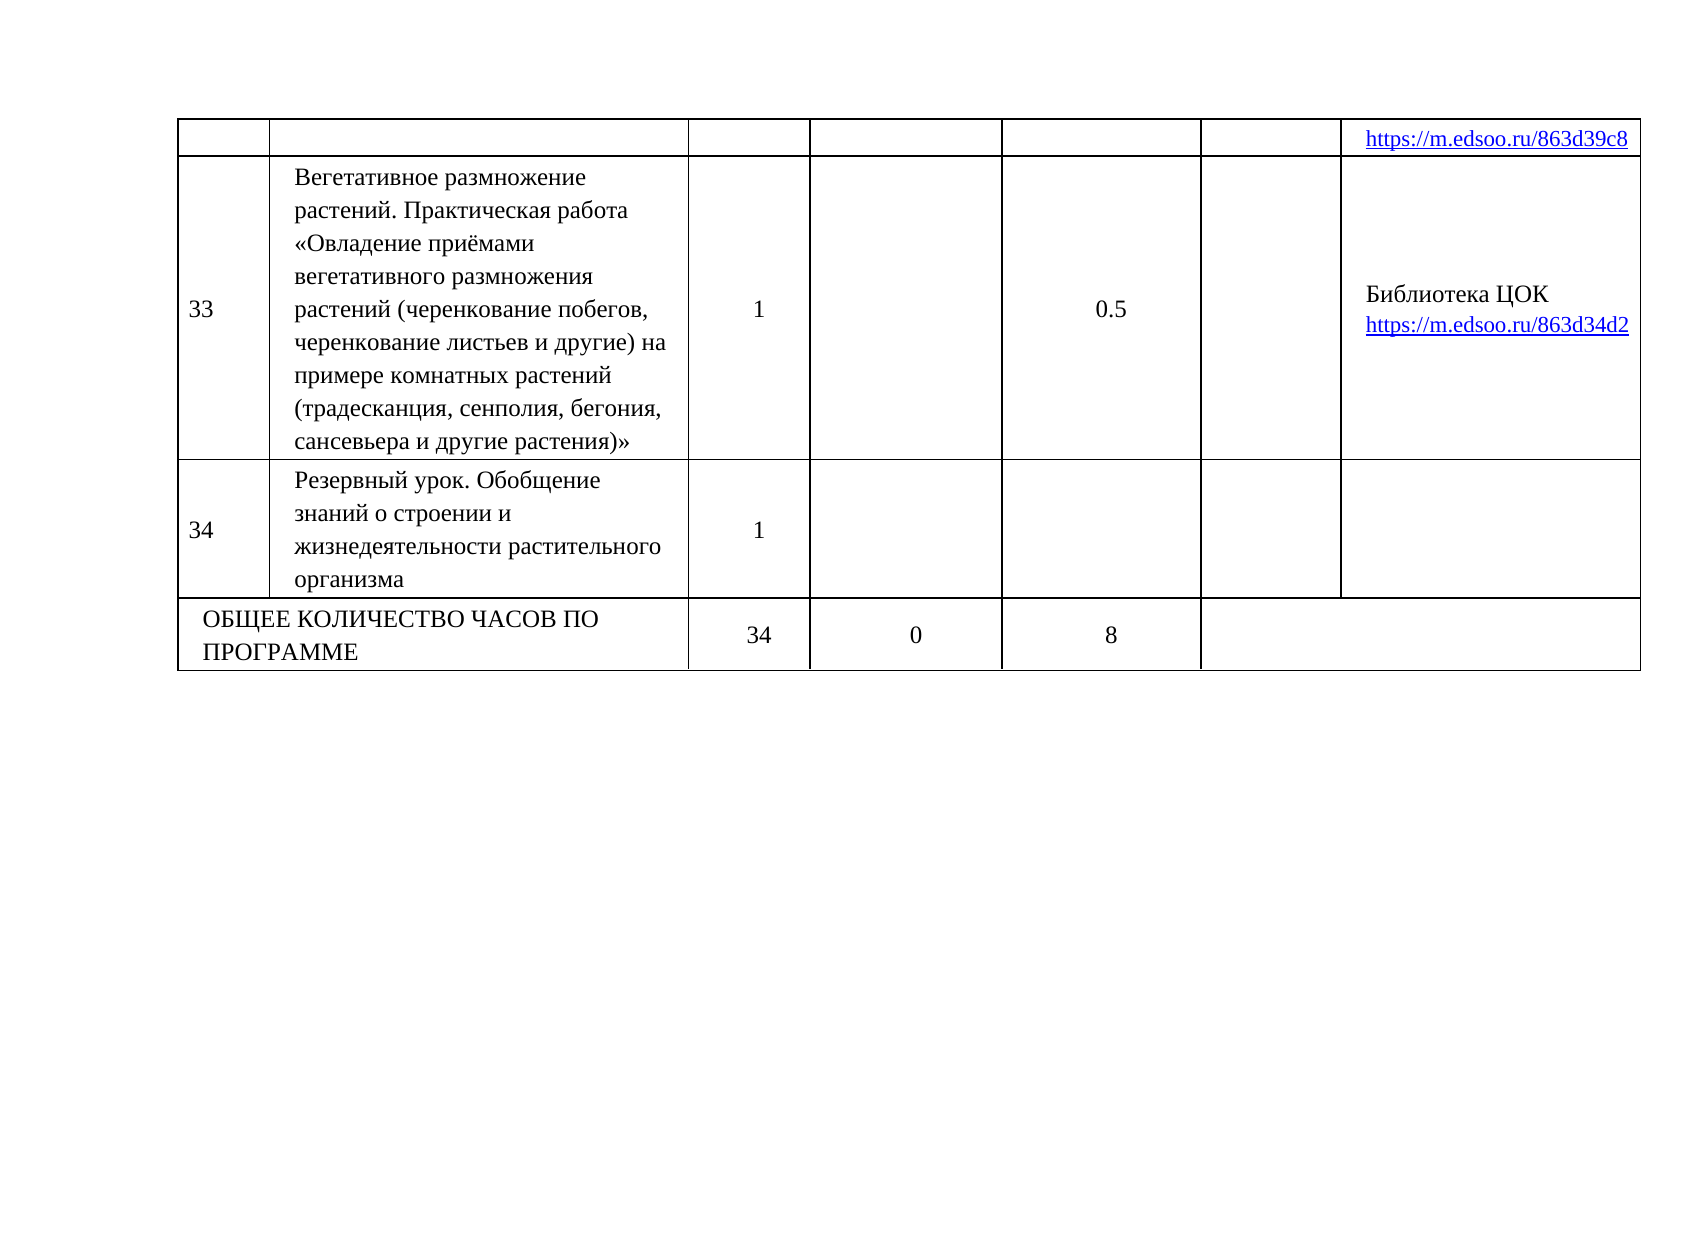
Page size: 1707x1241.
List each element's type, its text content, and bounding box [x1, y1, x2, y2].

table_cell 0.5 [1003, 157, 1200, 459]
table_cell 0 [811, 599, 1001, 669]
table_cell [1202, 460, 1340, 597]
table_cell 32 [179, 120, 269, 155]
table_cell 8 [1003, 599, 1200, 669]
table_cell [811, 120, 1001, 155]
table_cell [1342, 120, 1640, 155]
table_cell 1 [689, 460, 809, 597]
table_cell [1202, 120, 1340, 155]
table_cell Вегетативное размножение растений. Практическая работа «Овладение приёмами вегетативного размножения растений (черенкование побегов, черенкование листьев и другие) на примере комнатных растений (традесканция, сенполия, бегония, сансевьера и другие растения)» [270, 157, 688, 459]
table_cell [1202, 157, 1340, 459]
table_cell [1003, 120, 1200, 155]
table_cell [811, 157, 1001, 459]
table_cell 34 [179, 460, 269, 597]
table_cell 34 [689, 599, 809, 669]
table_cell 33 [179, 157, 269, 459]
table_cell 1 [689, 157, 809, 459]
table_cell Библиотека ЦОК https://m.edsoo.ru/863d34d2 [1342, 157, 1640, 459]
table_cell 1 [689, 120, 809, 155]
table_cell Резервный урок. Обобщение знаний о строении и жизнедеятельности растительного организма [270, 460, 688, 597]
table_cell ОБЩЕЕ КОЛИЧЕСТВО ЧАСОВ ПО ПРОГРАММЕ [179, 599, 688, 669]
table_cell [1003, 460, 1200, 597]
table_cell [811, 460, 1001, 597]
table_cell [1342, 460, 1640, 597]
table_cell [1202, 599, 1640, 669]
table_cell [270, 120, 688, 155]
